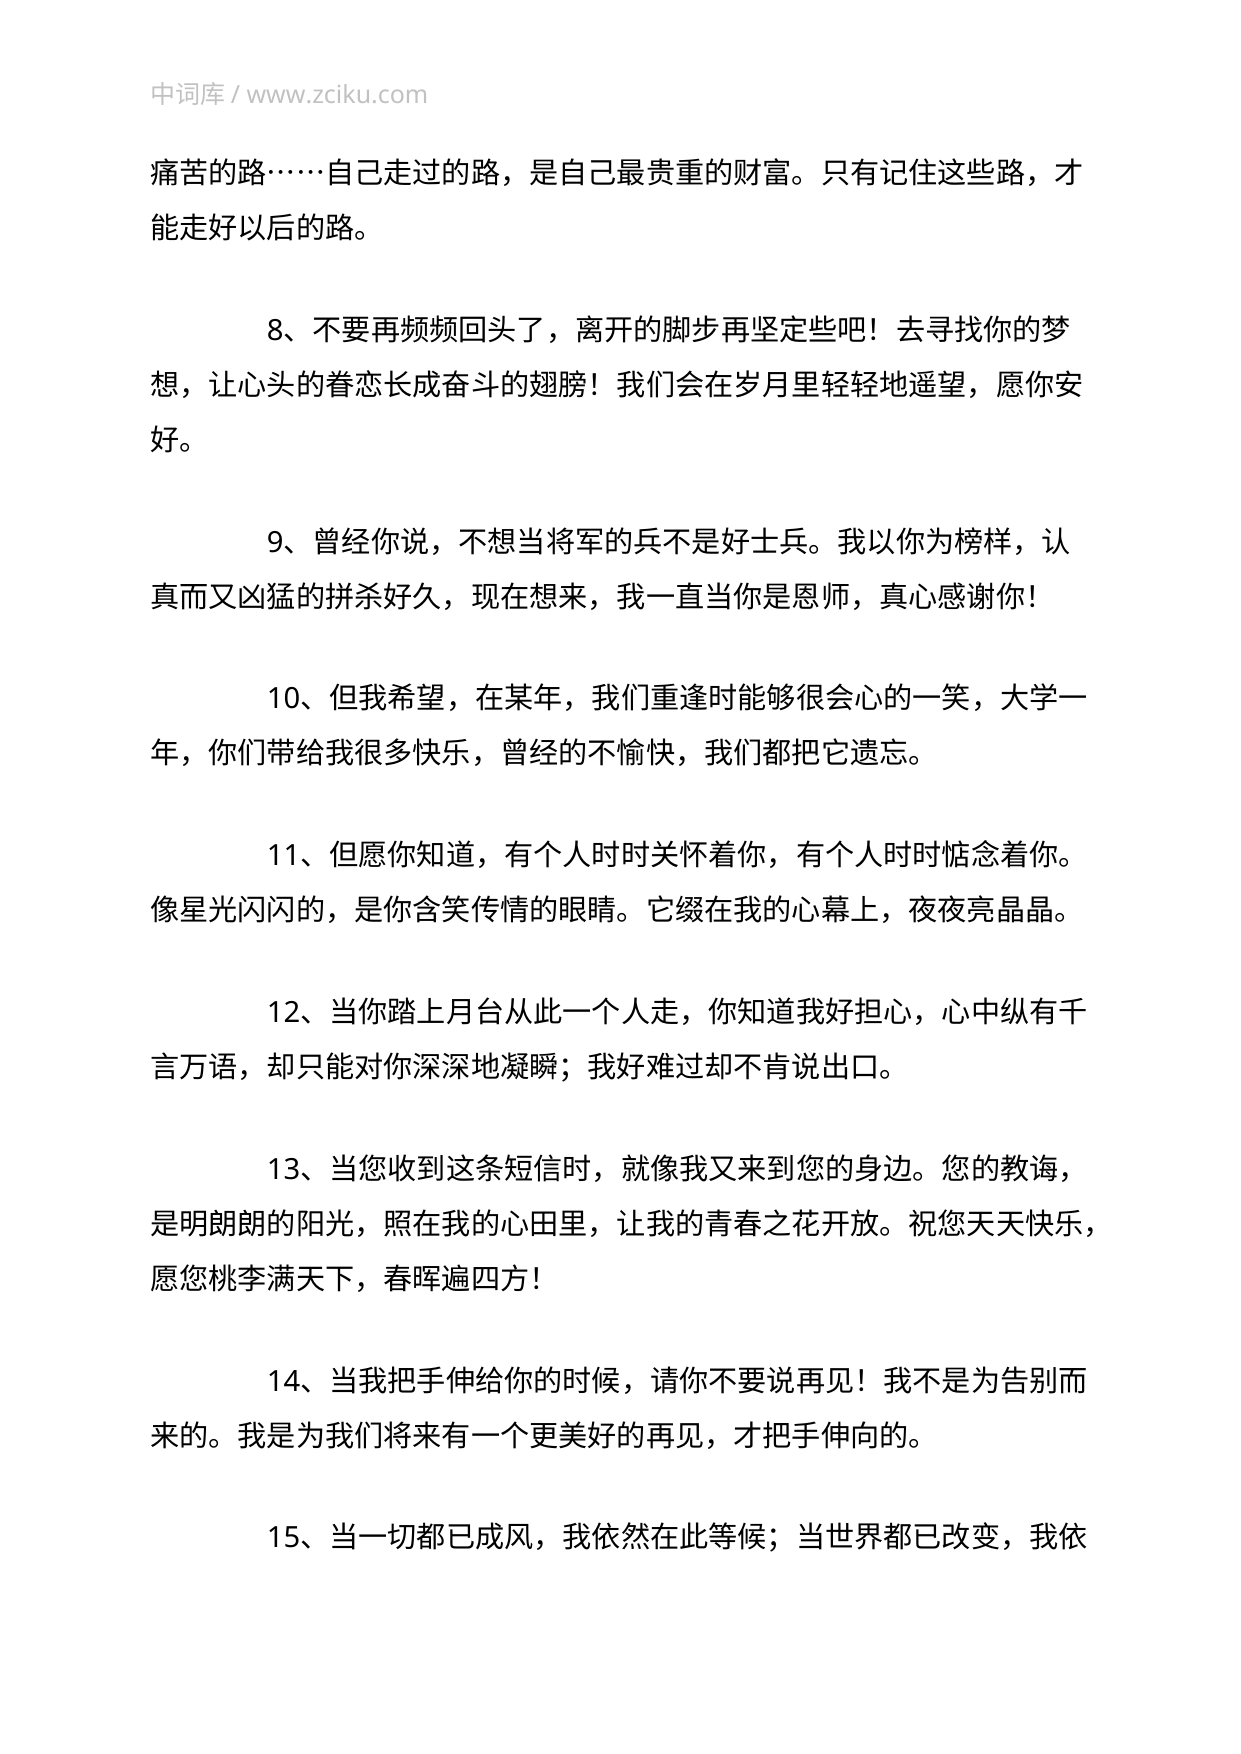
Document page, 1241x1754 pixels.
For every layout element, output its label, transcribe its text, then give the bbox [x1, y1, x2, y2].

text 10、但我希望，在某年，我们重逢时能够很会心的一笑，大学一年，你们带给我很多快乐，曾经的不愉快，我们都把它遗忘。 [150, 675, 1090, 772]
text 14、当我把手伸给你的时候，请你不要说再见！我不是为告别而来的。我是为我们将来有一个更美好的再见，才把手伸向的。 [150, 1357, 1090, 1454]
text 11、但愿你知道，有个人时时关怀着你，有个人时时惦念着你。像星光闪闪的，是你含笑传情的眼睛。它缀在我的心幕上，夜夜亮晶晶。 [150, 832, 1090, 929]
text 12、当你踏上月台从此一个人走，你知道我好担心，心中纵有千言万语，却只能对你深深地凝瞬；我好难过却不肯说出口。 [150, 989, 1090, 1086]
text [150, 150, 1090, 247]
text 8、不要再频频回头了，离开的脚步再坚定些吧！去寻找你的梦想，让心头的眷恋长成奋斗的翅膀！我们会在岁月里轻轻地遥望，愿你安好。 [150, 307, 1090, 459]
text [150, 1514, 1090, 1556]
text 13、当您收到这条短信时，就像我又来到您的身边。您的教诲，是明朗朗的阳光，照在我的心田里，让我的青春之花开放。祝您天天快乐，愿您桃李满天下，春晖遍四方！ [150, 1145, 1090, 1298]
text 9、曾经你说，不想当将军的兵不是好士兵。我以你为榜样，认真而又凶猛的拼杀好久，现在想来，我一直当你是恩师，真心感谢你！ [150, 518, 1090, 616]
